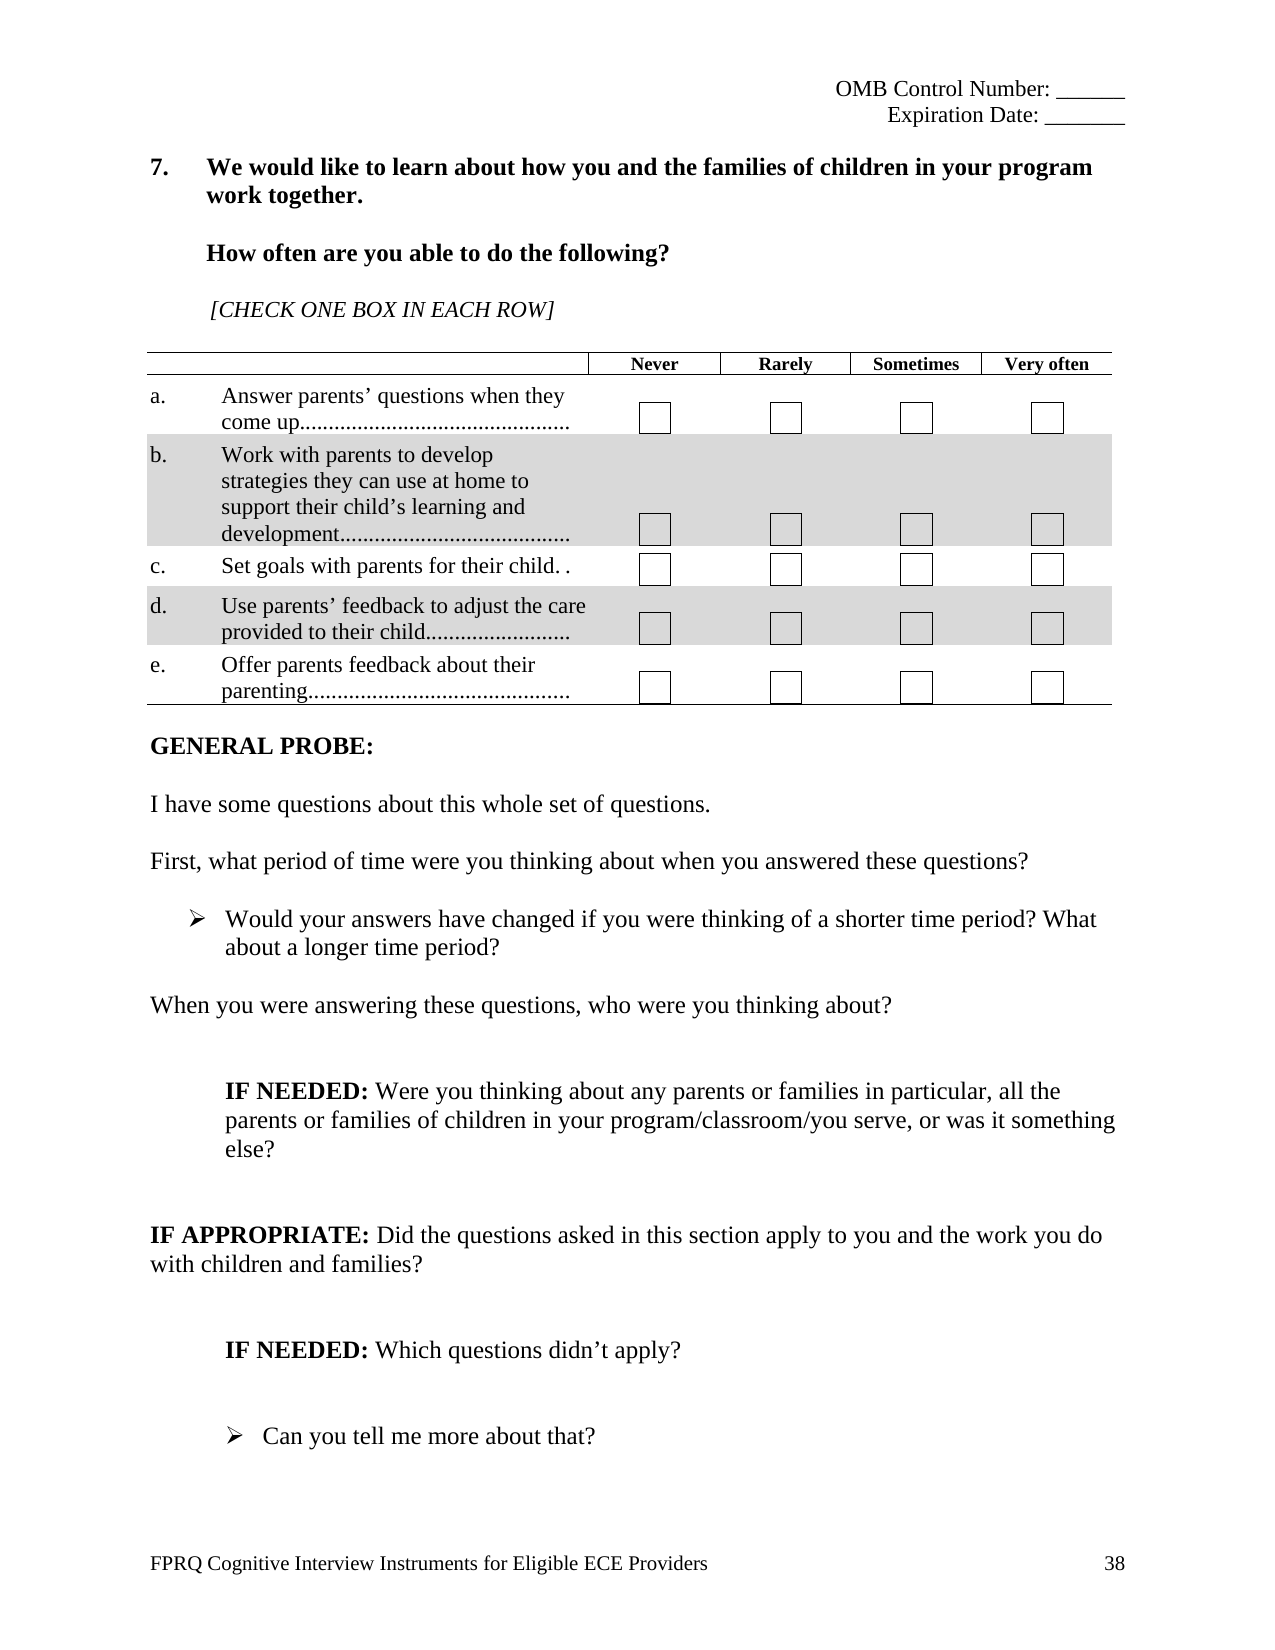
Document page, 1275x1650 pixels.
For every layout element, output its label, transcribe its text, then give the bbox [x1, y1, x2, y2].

text GENERAL PROBE: [150, 731, 1125, 760]
table_cell [981, 586, 1112, 645]
table_header [147, 353, 588, 374]
table_cell d. Use parents’ feedback to adjust the care provided to their child [147, 586, 589, 645]
table_cell [981, 375, 1112, 434]
table_cell [851, 586, 981, 645]
table_cell b. Work with parents to develop strategies they can use at home to support their child’s learning and development [147, 434, 589, 546]
table_header Sometimes [851, 353, 981, 374]
table_cell [981, 546, 1112, 586]
table_header Very often [982, 353, 1112, 374]
table_cell [720, 434, 851, 546]
table_cell [720, 586, 851, 645]
text IF NEEDED: Which questions didn’t apply? [150, 1335, 1125, 1364]
list Can you tell me more about that? [225, 1421, 1125, 1450]
table_header Never [589, 353, 720, 374]
table_cell a. Answer parents’ questions when they come up [147, 375, 589, 434]
table_cell [981, 645, 1112, 704]
table_cell [851, 434, 981, 546]
table_cell [589, 546, 720, 586]
table_cell [851, 375, 981, 434]
table_cell c. Set goals with parents for their child [147, 546, 589, 586]
table_header Rarely [721, 353, 850, 374]
table_cell [589, 645, 720, 704]
table_cell [720, 645, 851, 704]
text First, what period of time were you thinking about when you answered these questions? [150, 846, 1125, 875]
text When you were answering these questions, who were you thinking about? [150, 990, 1125, 1019]
table_cell e. Offer parents feedback about their parenting [147, 645, 589, 704]
table_cell [589, 434, 720, 546]
text I have some questions about this whole set of questions. [150, 789, 1125, 817]
text 7. We would like to learn about how you and the families of children in your program work together. [150, 152, 1125, 209]
table_cell [589, 586, 720, 645]
table_cell [981, 434, 1112, 546]
table_cell [851, 546, 981, 586]
text IF NEEDED: Were you thinking about any parents or families in particular, all the parents or families of children in your program/classroom/you serve, or was it something else? [225, 1076, 1125, 1162]
text [CHECK ONE BOX IN EACH ROW] [209, 296, 1125, 323]
table_cell [720, 375, 851, 434]
text How often are you able to do the following? [150, 238, 1125, 267]
table_cell [720, 546, 851, 586]
list Would your answers have changed if you were thinking of a shorter time period? What about a longer time period? [187, 904, 1125, 961]
text IF APPROPRIATE: Did the questions asked in this section apply to you and the work you do with children and families? [150, 1220, 1125, 1277]
table_cell [589, 375, 720, 434]
table_cell [851, 645, 981, 704]
